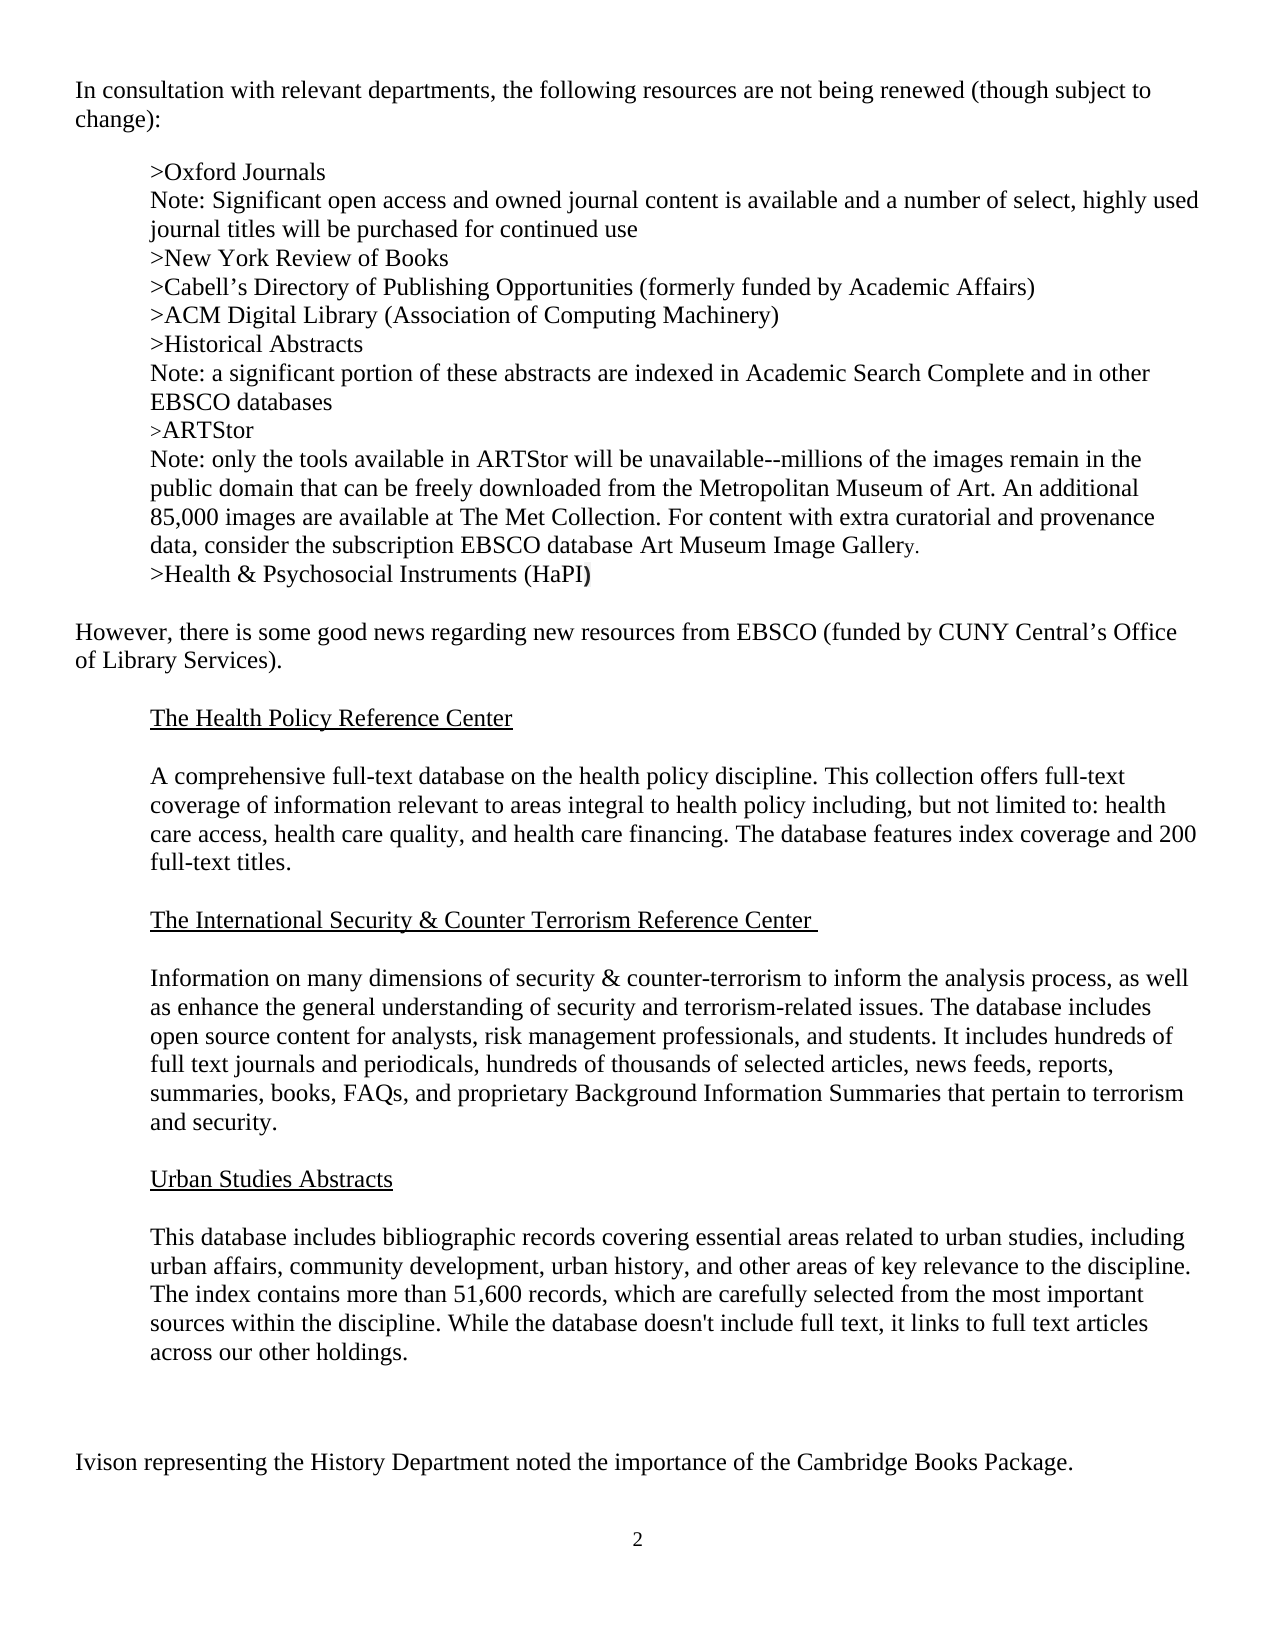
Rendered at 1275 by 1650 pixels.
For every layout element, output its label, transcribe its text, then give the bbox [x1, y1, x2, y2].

text >New York Review of Books [150, 243, 1200, 272]
text Note: Significant open access and owned journal content is available and a number of select, highly used journal titles will be purchased for continued use [150, 185, 1200, 243]
text >ARTStor [150, 415, 1200, 444]
text However, there is some good news regarding new resources from EBSCO (funded by CUNY Central’s Office of Library Services). [75, 617, 1200, 674]
text Information on many dimensions of security & counter-terrorism to inform the analysis process, as well as enhance the general understanding of security and terrorism-related issues. The database includes open source content for analysts, risk management professionals, and students. It includes hundreds of full text journals and periodicals, hundreds of thousands of selected articles, news feeds, reports, summaries, books, FAQs, and proprietary Background Information Summaries that pertain to terrorism and security. [150, 963, 1200, 1136]
text Note: a significant portion of these abstracts are indexed in Academic Search Complete and in other EBSCO databases [150, 358, 1200, 415]
text >Oxford Journals [150, 157, 1200, 185]
text A comprehensive full-text database on the health policy discipline. This collection offers full-text coverage of information relevant to areas integral to health policy including, but not limited to: health care access, health care quality, and health care financing. The database features index coverage and 200 full-text titles. [150, 761, 1200, 876]
text In consultation with relevant departments, the following resources are not being renewed (though subject to change): [75, 75, 1200, 132]
text Note: only the tools available in ARTStor will be unavailable--millions of the images remain in the public domain that can be freely downloaded from the Metropolitan Museum of Art. An additional 85,000 images are available at The Met Collection. For content with extra curatorial and provenance data, consider the subscription EBSCO database Art Museum Image Gallery. [150, 444, 1200, 559]
text The International Security & Counter Terrorism Reference Center [150, 905, 1200, 934]
text >Cabell’s Directory of Publishing Opportunities (formerly funded by Academic Affairs) [150, 272, 1200, 300]
text >Health & Psychosocial Instruments (HaPI) [150, 559, 1200, 588]
text This database includes bibliographic records covering essential areas related to urban studies, including urban affairs, community development, urban history, and other areas of key relevance to the discipline. The index contains more than 51,600 records, which are carefully selected from the most important sources within the discipline. While the database doesn't include full text, it links to full text articles across our other holdings. [150, 1222, 1200, 1366]
text >ACM Digital Library (Association of Computing Machinery) [150, 300, 1200, 329]
text Urban Studies Abstracts [150, 1164, 1200, 1193]
text >Historical Abstracts [150, 329, 1200, 358]
text Ivison representing the History Department noted the importance of the Cambridge Books Package. [75, 1447, 1200, 1476]
text The Health Policy Reference Center [150, 703, 1200, 732]
